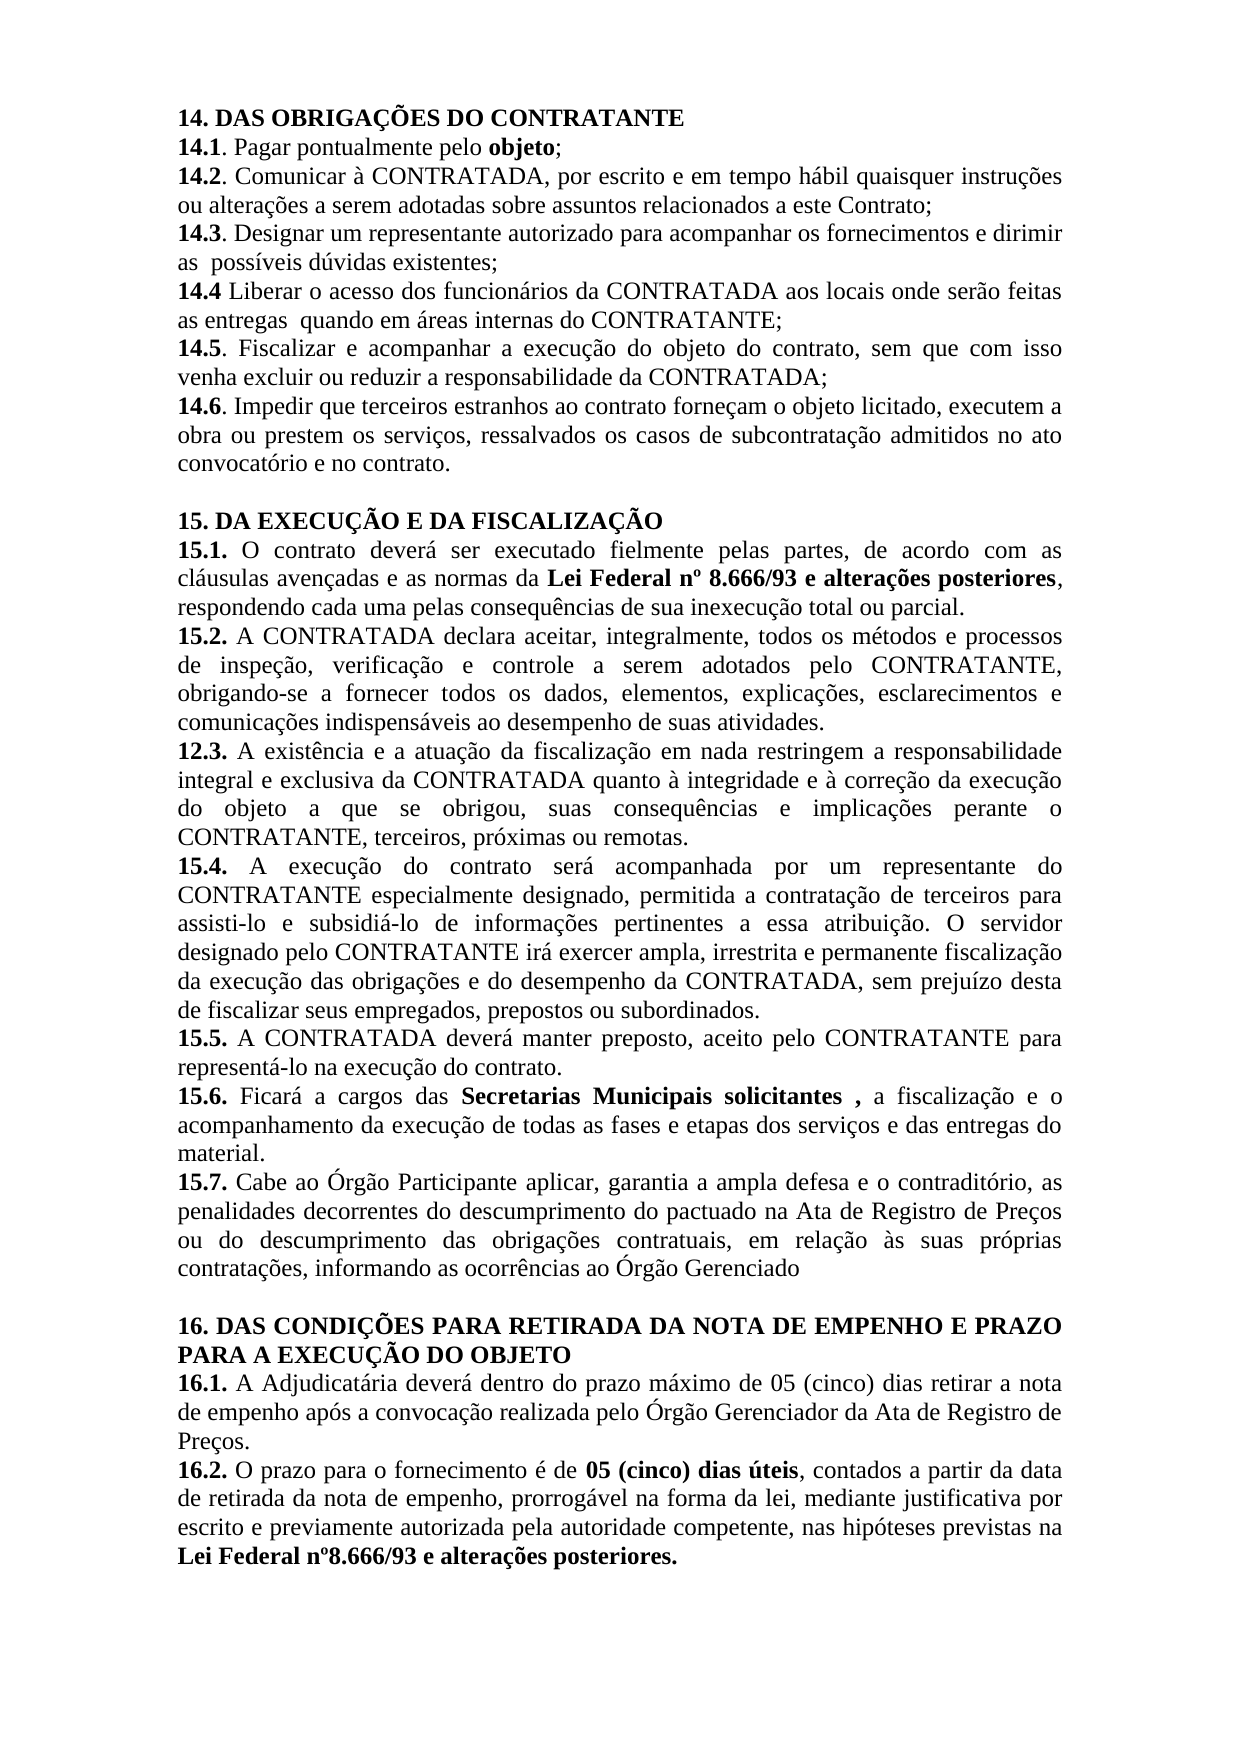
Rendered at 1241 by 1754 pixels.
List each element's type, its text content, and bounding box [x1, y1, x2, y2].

text 16.1. A Adjudicatária deverá dentro do prazo máximo de 05 (cinco) dias retirar a nota de empenho após a convocação realizada pelo Órgão Gerenciador da Ata de Registro de Preços. [177, 1368, 1063, 1455]
text 15.5. A CONTRATADA deverá manter preposto, aceito pelo CONTRATANTE para representá-lo na execução do contrato. [177, 1023, 1063, 1081]
text 15.1. O contrato deverá ser executado fielmente pelas partes, de acordo com as cláusulas avençadas e as normas da Lei Federal nº 8.666/93 e alterações posteriores, respondendo cada uma pelas consequências de sua inexecução total ou parcial. [177, 535, 1063, 621]
text 15. DA EXECUÇÃO E DA FISCALIZAÇÃO [177, 506, 1063, 535]
text 14.5. Fiscalizar e acompanhar a execução do objeto do contrato, sem que com isso venha excluir ou reduzir a responsabilidade da CONTRATADA; [177, 333, 1063, 391]
text 14.6. Impedir que terceiros estranhos ao contrato forneçam o objeto licitado, executem a obra ou prestem os serviços, ressalvados os casos de subcontratação admitidos no ato convocatório e no contrato. [177, 391, 1063, 477]
text 14.3. Designar um representante autorizado para acompanhar os fornecimentos e dirimir as possíveis dúvidas existentes; [177, 218, 1063, 276]
text 15.6. Ficará a cargos das Secretarias Municipais solicitantes , a fiscalização e o acompanhamento da execução de todas as fases e etapas dos serviços e das entregas do material. [177, 1081, 1063, 1167]
text 14. DAS OBRIGAÇÕES DO CONTRATANTE [177, 103, 1063, 132]
text 14.1. Pagar pontualmente pelo objeto; [177, 132, 1063, 161]
text 15.7. Cabe ao Órgão Participante aplicar, garantia a ampla defesa e o contraditório, as penalidades decorrentes do descumprimento do pactuado na Ata de Registro de Preços ou do descumprimento das obrigações contratuais, em relação às suas próprias contratações, informando as ocorrências ao Órgão Gerenciado [177, 1167, 1063, 1282]
text 16.2. O prazo para o fornecimento é de 05 (cinco) dias úteis, contados a partir da data de retirada da nota de empenho, prorrogável na forma da lei, mediante justificativa por escrito e previamente autorizada pela autoridade competente, nas hipóteses previstas na Lei Federal nº8.666/93 e alterações posteriores. [177, 1455, 1063, 1570]
text 15.2. A CONTRATADA declara aceitar, integralmente, todos os métodos e processos de inspeção, verificação e controle a serem adotados pelo CONTRATANTE, obrigando-se a fornecer todos os dados, elementos, explicações, esclarecimentos e comunicações indispensáveis ao desempenho de suas atividades. [177, 621, 1063, 736]
text 14.4 Liberar o acesso dos funcionários da CONTRATADA aos locais onde serão feitas as entregas quando em áreas internas do CONTRATANTE; [177, 276, 1063, 333]
text 16. DAS CONDIÇÕES PARA RETIRADA DA NOTA DE EMPENHO E PRAZO PARA A EXECUÇÃO DO OBJETO [177, 1311, 1063, 1368]
text 12.3. A existência e a atuação da fiscalização em nada restringem a responsabilidade integral e exclusiva da CONTRATADA quanto à integridade e à correção da execução do objeto a que se obrigou, suas consequências e implicações perante o CONTRATANTE, terceiros, próximas ou remotas. [177, 736, 1063, 851]
text 15.4. A execução do contrato será acompanhada por um representante do CONTRATANTE especialmente designado, permitida a contratação de terceiros para assisti-lo e subsidiá-lo de informações pertinentes a essa atribuição. O servidor designado pelo CONTRATANTE irá exercer ampla, irrestrita e permanente fiscalização da execução das obrigações e do desempenho da CONTRATADA, sem prejuízo desta de fiscalizar seus empregados, prepostos ou subordinados. [177, 851, 1063, 1023]
text 14.2. Comunicar à CONTRATADA, por escrito e em tempo hábil quaisquer instruções ou alterações a serem adotadas sobre assuntos relacionados a este Contrato; [177, 161, 1063, 218]
